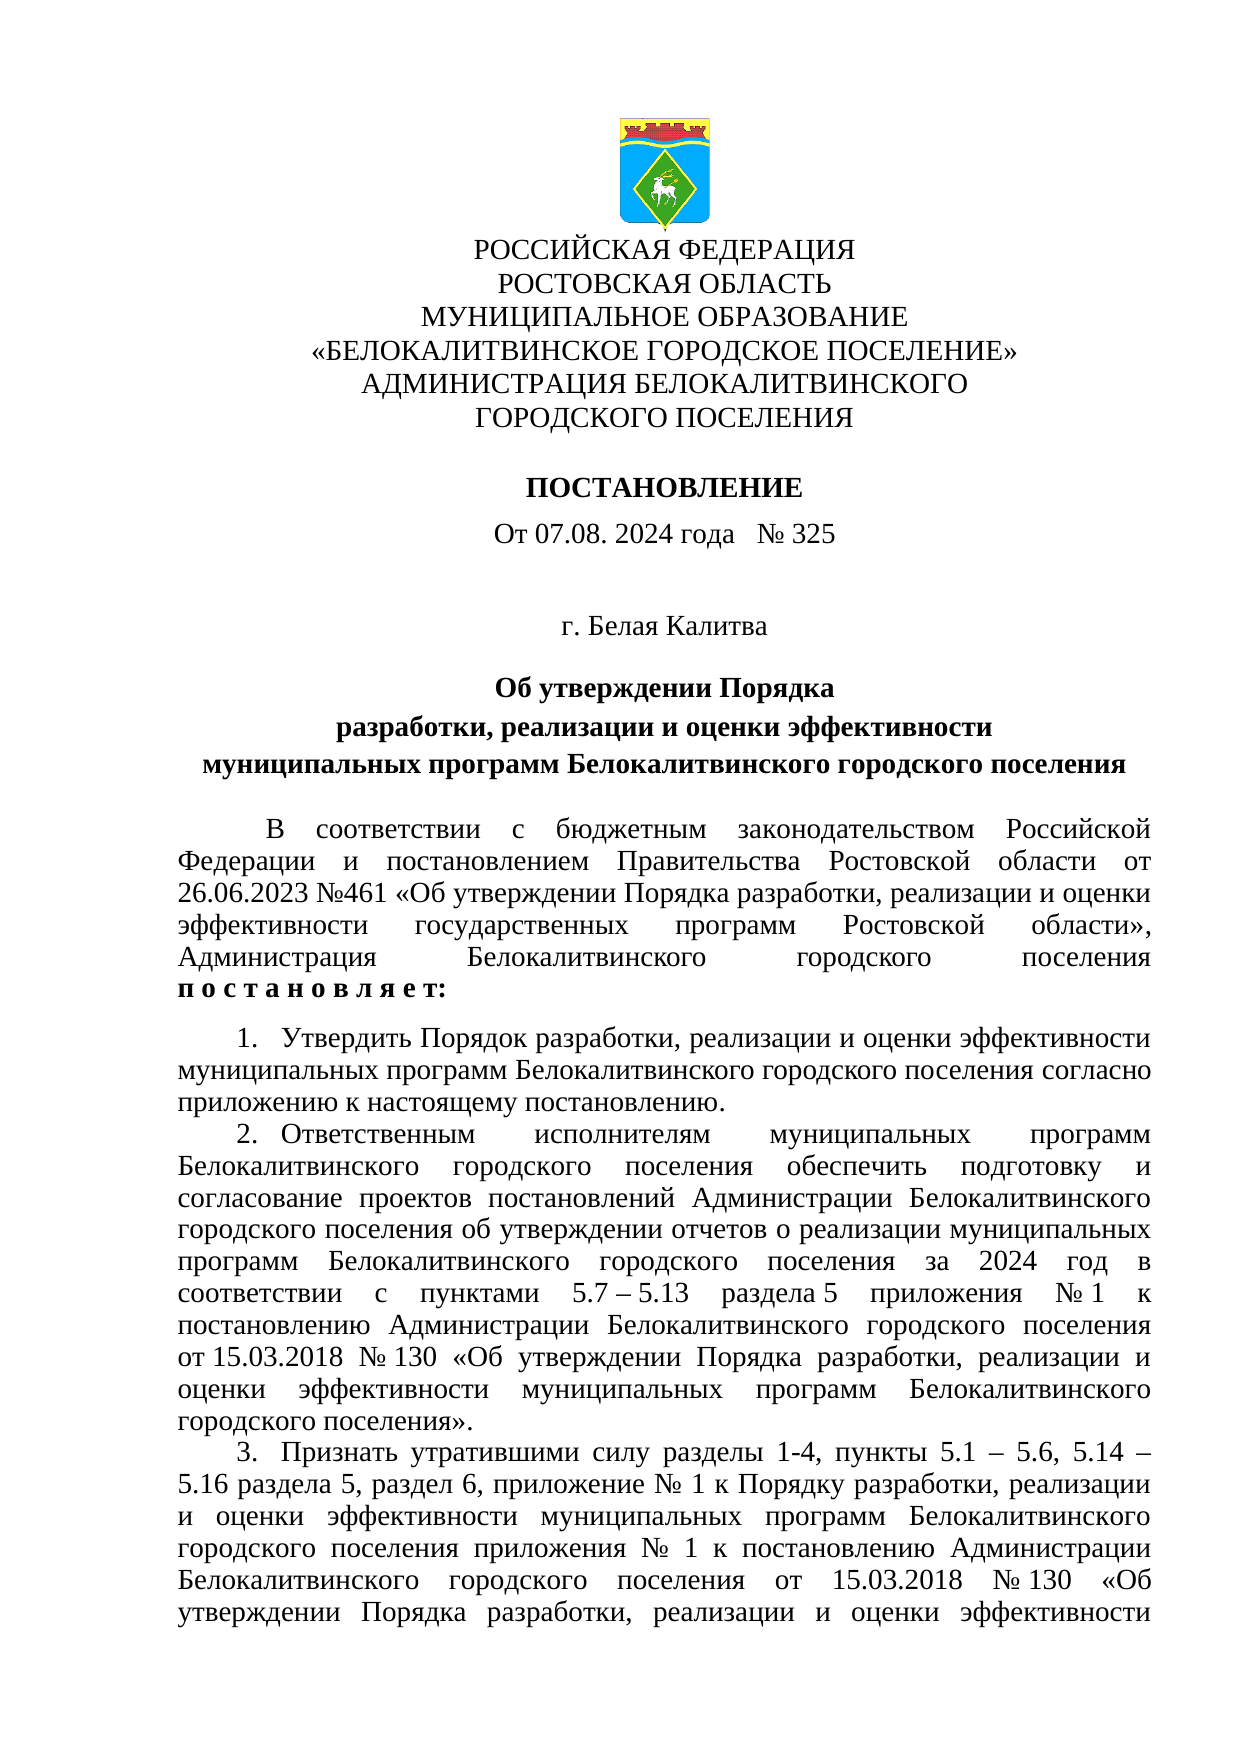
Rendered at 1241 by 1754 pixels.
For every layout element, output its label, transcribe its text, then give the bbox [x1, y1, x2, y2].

text В соответствии с бюджетным законодательством Российской Федерации и постановлением Правительства Ростовской области от 26.06.2023 №461 «Об утверждении Порядка разработки, реализации и оценки эффективности государственных программ Ростовской области», Администрация Белокалитвинского городского поселения п о с т а н о в л я е т: [177, 813, 1152, 1004]
text Об утверждении Порядка [177, 671, 1152, 704]
list Ответственным исполнителям муниципальных программ Белокалитвинского городского поселения обеспечить подготовку и согласование проектов постановлений Администрации Белокалитвинского городского поселения об утверждении отчетов о реализации муниципальных программ Белокалитвинского городского поселения за 2024 год в соответствии с пунктами 5.7 – 5.13 раздела 5 приложения № 1 к постановлению Администрации Белокалитвинского городского поселения от 15.03.2018 № 130 «Об утверждении Порядка разработки, реализации и оценки эффективности муниципальных программ Белокалитвинского городского поселения». [177, 1118, 1152, 1436]
text муниципальных программ Белокалитвинского городского поселения [177, 748, 1152, 779]
list Утвердить Порядок разработки, реализации и оценки эффективности муниципальных программ Белокалитвинского городского поселения согласно приложению к настоящему постановлению. [177, 1022, 1152, 1118]
text ПОСТАНОВЛЕНИЕ [177, 470, 1152, 504]
text АДМИНИСТРАЦИЯ БЕЛОКАЛИТВИНСКОГО [177, 366, 1152, 400]
text г. Белая Калитва [177, 608, 1152, 642]
text разработки, реализации и оценки эффективности [177, 709, 1152, 743]
picture [619, 150, 710, 233]
text МУНИЦИПАЛЬНОЕ ОБРАЗОВАНИЕ [177, 299, 1152, 333]
text От 07.08. 2024 года № 325 [177, 516, 1152, 550]
picture [619, 141, 710, 147]
picture [619, 118, 710, 141]
text ГОРОДСКОГО ПОСЕЛЕНИЯ [177, 400, 1152, 433]
text РОСТОВСКАЯ ОБЛАСТЬ [177, 266, 1152, 299]
text РОССИЙСКАЯ ФЕДЕРАЦИЯ [177, 232, 1152, 266]
text «БЕЛОКАЛИТВИНСКОЕ ГОРОДСКОЕ ПОСЕЛЕНИЕ» [177, 333, 1152, 366]
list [177, 1436, 1152, 1627]
